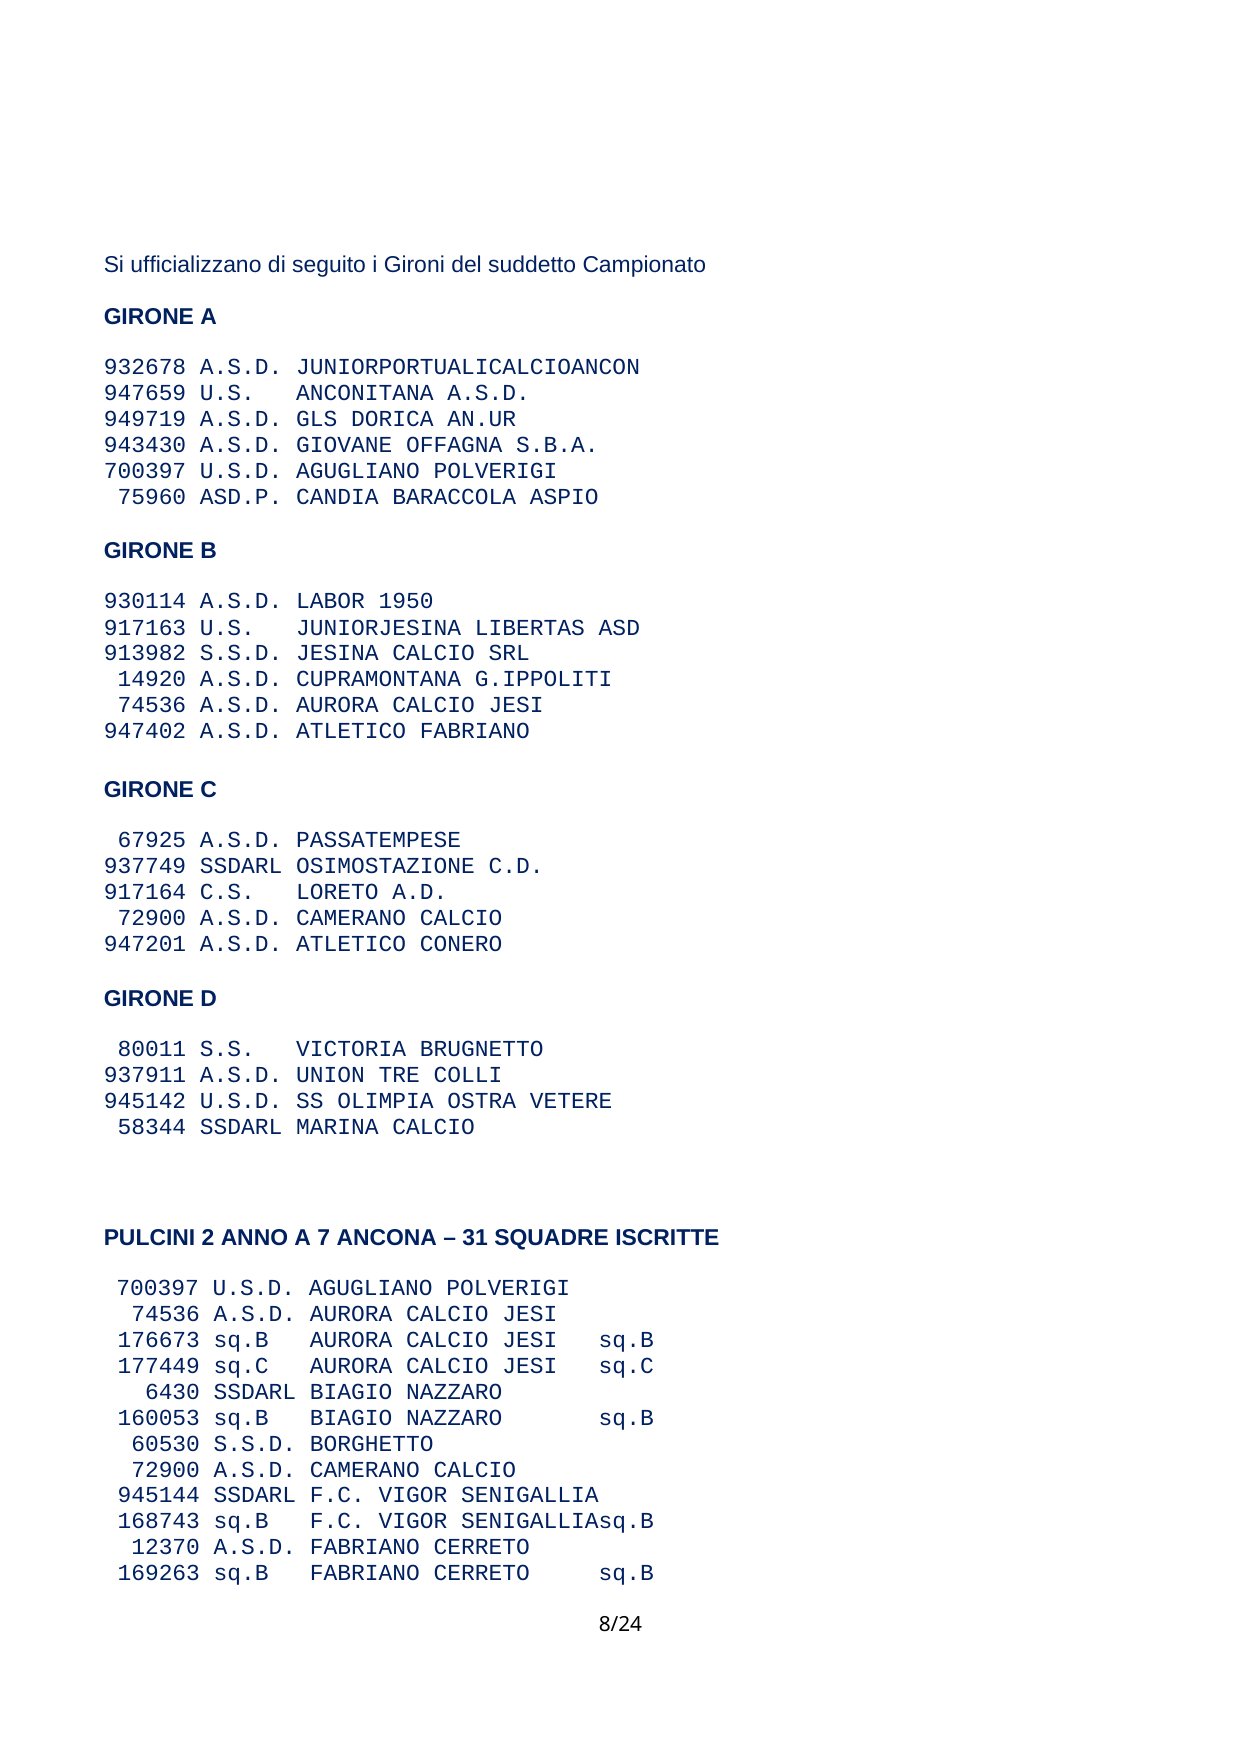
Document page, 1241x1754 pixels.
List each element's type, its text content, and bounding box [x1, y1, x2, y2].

text 14920 A.S.D. CUPRAMONTANA G.IPPOLITI [103, 668, 1137, 694]
text 947659 U.S. ANCONITANA A.S.D. [103, 382, 1137, 407]
text 160053 sq.B BIAGIO NAZZARO sq.B [103, 1406, 1137, 1432]
text 947201 A.S.D. ATLETICO CONERO [103, 932, 1137, 958]
text 930114 A.S.D. LABOR 1950 [103, 590, 1137, 616]
text 949719 A.S.D. GLS DORICA AN.UR [103, 407, 1137, 433]
text 74536 A.S.D. AURORA CALCIO JESI [103, 1302, 1137, 1328]
text 937911 A.S.D. UNION TRE COLLI [103, 1063, 1137, 1089]
text 943430 A.S.D. GIOVANE OFFAGNA S.B.A. [103, 433, 1137, 459]
text 169263 sq.B FABRIANO CERRETO sq.B [103, 1562, 1137, 1588]
text 932678 A.S.D. JUNIORPORTUALICALCIOANCON [103, 356, 1137, 382]
text 58344 SSDARL MARINA CALCIO [103, 1115, 1137, 1141]
text 947402 A.S.D. ATLETICO FABRIANO [103, 719, 1137, 746]
text 72900 A.S.D. CAMERANO CALCIO [103, 1458, 1137, 1484]
text 917163 U.S. JUNIORJESINA LIBERTAS ASD [103, 616, 1137, 642]
text 917164 C.S. LORETO A.D. [103, 881, 1137, 907]
text GIRONE B [103, 537, 1137, 563]
text GIRONE D [103, 985, 1137, 1011]
text GIRONE A [103, 303, 1137, 330]
text GIRONE C [103, 776, 1137, 802]
text Si ufficializzano di seguito i Gironi del suddetto Campionato [103, 251, 1137, 277]
text 177449 sq.C AURORA CALCIO JESI sq.C [103, 1354, 1137, 1380]
text 67925 A.S.D. PASSATEMPESE [103, 829, 1137, 855]
text 700397 U.S.D. AGUGLIANO POLVERIGI [103, 459, 1137, 485]
text 700397 U.S.D. AGUGLIANO POLVERIGI [103, 1276, 1137, 1302]
text 176673 sq.B AURORA CALCIO JESI sq.B [103, 1328, 1137, 1354]
text 72900 A.S.D. CAMERANO CALCIO [103, 907, 1137, 932]
text 12370 A.S.D. FABRIANO CERRETO [103, 1536, 1137, 1562]
text 168743 sq.B F.C. VIGOR SENIGALLIAsq.B [103, 1510, 1137, 1536]
text 6430 SSDARL BIAGIO NAZZARO [103, 1380, 1137, 1406]
text 75960 ASD.P. CANDIA BARACCOLA ASPIO [103, 485, 1137, 511]
text 913982 S.S.D. JESINA CALCIO SRL [103, 642, 1137, 668]
text 60530 S.S.D. BORGHETTO [103, 1432, 1137, 1458]
text 945144 SSDARL F.C. VIGOR SENIGALLIA [103, 1484, 1137, 1510]
text 945142 U.S.D. SS OLIMPIA OSTRA VETERE [103, 1089, 1137, 1115]
text 74536 A.S.D. AURORA CALCIO JESI [103, 694, 1137, 719]
text 80011 S.S. VICTORIA BRUGNETTO [103, 1037, 1137, 1063]
text 937749 SSDARL OSIMOSTAZIONE C.D. [103, 855, 1137, 881]
text PULCINI 2 ANNO A 7 ANCONA – 31 SQUADRE ISCRITTE [103, 1224, 1137, 1250]
